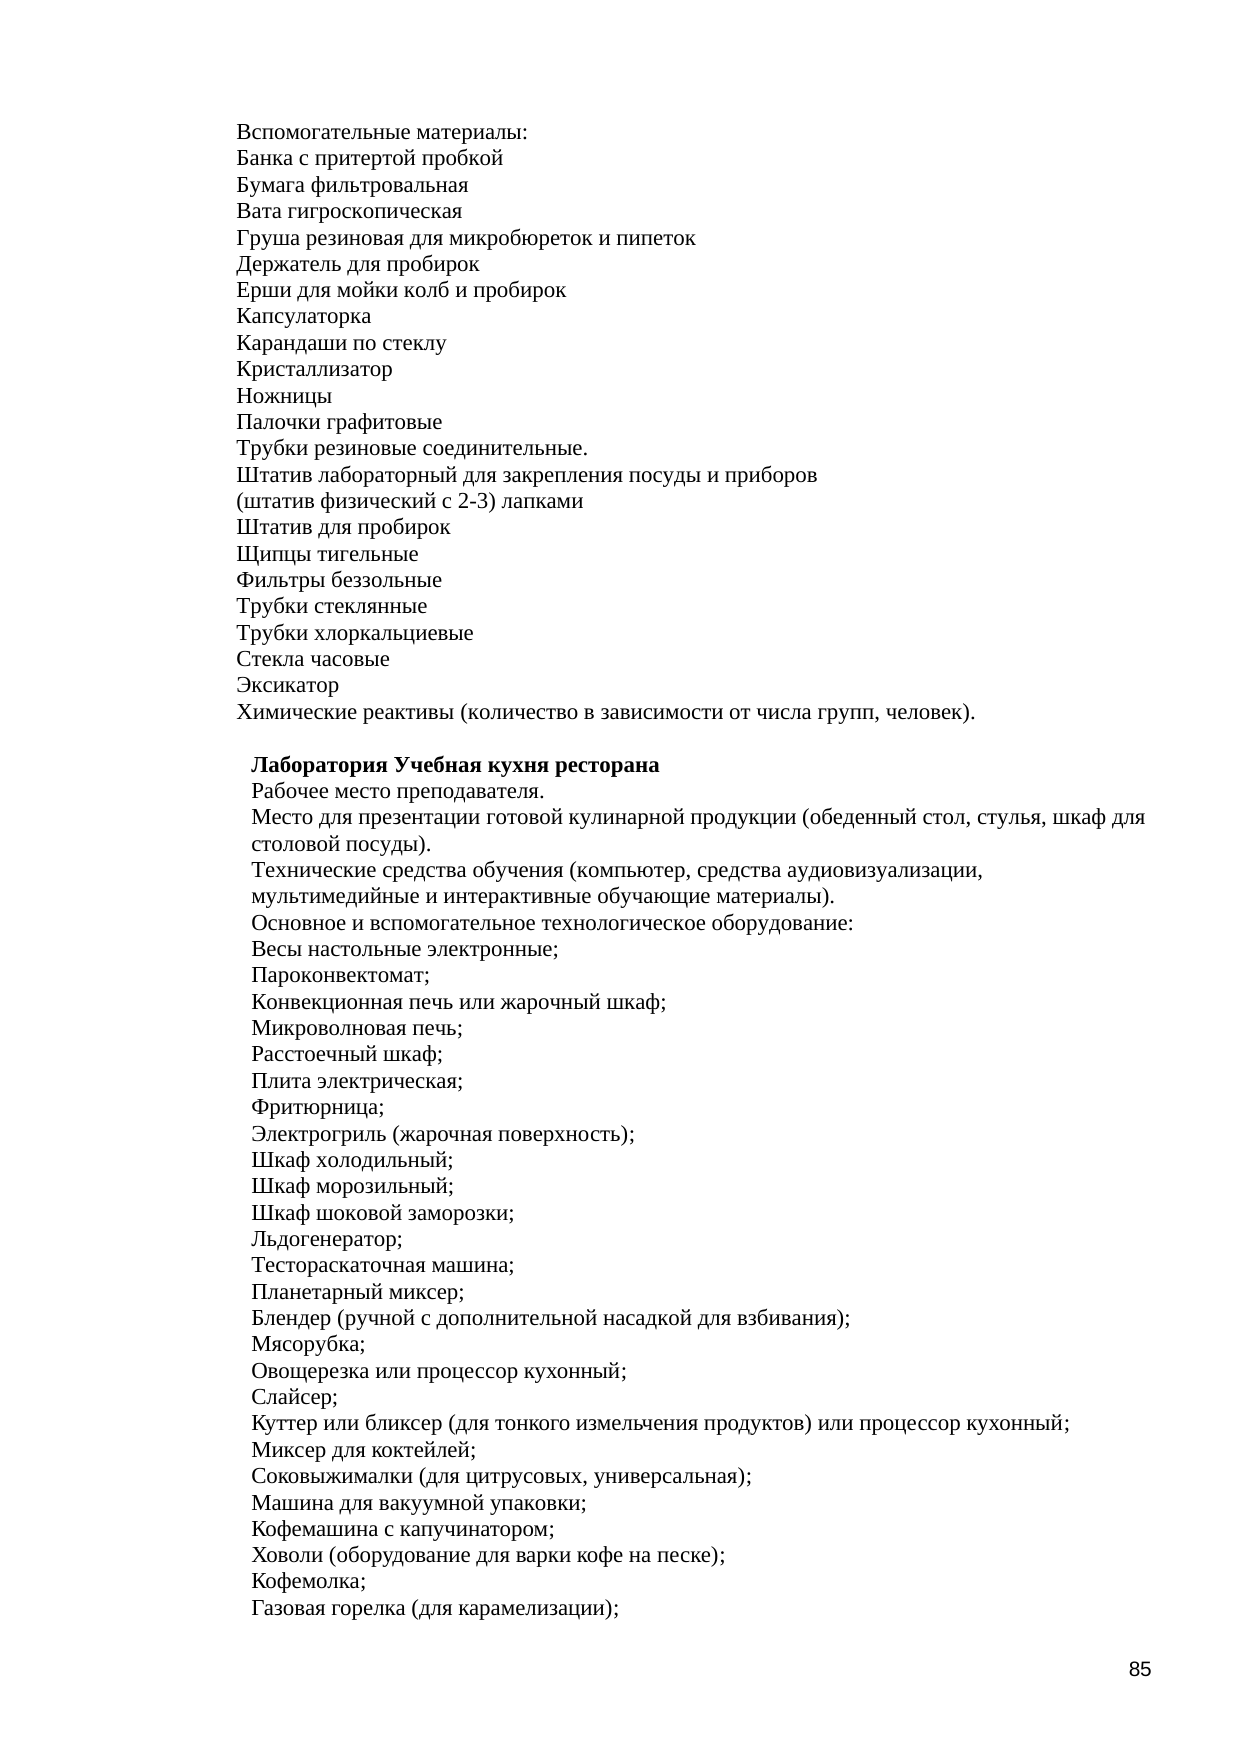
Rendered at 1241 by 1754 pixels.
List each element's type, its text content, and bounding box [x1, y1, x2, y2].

text Кристаллизатор [236, 355, 1152, 382]
text Шкаф морозильный; [251, 1172, 1152, 1199]
text (штатив физический с 2-3) лапками Штатив для пробирок [236, 487, 1152, 540]
text Палочки графитовые [236, 408, 1152, 434]
text Вспомогательные материалы: Банка с притертой пробкой [236, 118, 1152, 171]
text Трубки резиновые соединительные. [236, 434, 1152, 461]
text Конвекционная печь или жарочный шкаф; [251, 988, 1152, 1014]
text Плита электрическая; [251, 1067, 1152, 1093]
text Вата гигроскопическая [236, 197, 1152, 223]
text Технические средства обучения (компьютер, средства аудиовизуализации, мультимедийные и интерактивные обучающие материалы). [251, 856, 1152, 909]
text Тестораскаточная машина; [251, 1251, 1152, 1278]
text Щипцы тигельные [236, 540, 1152, 566]
text Трубки хлоркальциевые [236, 619, 1152, 645]
text Шкаф шоковой заморозки; [251, 1199, 1152, 1225]
text Куттер или бликсер (для тонкого измельчения продуктов) или процессор кухонный; [251, 1409, 1152, 1436]
text Бумага фильтровальная [236, 171, 1152, 197]
text Планетарный миксер; [251, 1278, 1152, 1304]
text Эксикатор Химические реактивы (количество в зависимости от числа групп, человек). [236, 672, 1152, 724]
text Льдогенератор; [251, 1225, 1152, 1251]
text Кофемашина с капучинатором; [251, 1515, 1152, 1541]
text Весы настольные электронные; [251, 935, 1152, 961]
text Капсулаторка [236, 303, 1152, 329]
text Микроволновая печь; [251, 1014, 1152, 1041]
text Шкаф холодильный; [251, 1146, 1152, 1172]
text Пароконвектомат; [251, 961, 1152, 988]
text Держатель для пробирок [236, 250, 1152, 276]
text Груша резиновая для микробюреток и пипеток [236, 223, 1152, 250]
text Газовая горелка (для карамелизации); [251, 1594, 1152, 1620]
text Штатив лабораторный для закрепления посуды и приборов [236, 461, 1152, 487]
text Ховоли (оборудование для варки кофе на песке); [251, 1541, 1152, 1568]
text Блендер (ручной с дополнительной насадкой для взбивания); [251, 1304, 1152, 1330]
text Фильтры беззольные [236, 566, 1152, 592]
text Кофемолка; [251, 1568, 1152, 1594]
text Место для презентации готовой кулинарной продукции (обеденный стол, стулья, шкаф для столовой посуды). [251, 803, 1152, 856]
text Фритюрница; [251, 1093, 1152, 1119]
text Рабочее место преподавателя. [177, 777, 1152, 803]
text Слайсер; [251, 1383, 1152, 1409]
text Расстоечный шкаф; [251, 1041, 1152, 1067]
text Ножницы [236, 382, 1152, 408]
text Основное и вспомогательное технологическое оборудование: [177, 909, 1152, 935]
text Машина для вакуумной упаковки; [251, 1488, 1152, 1515]
text Соковыжималки (для цитрусовых, универсальная); [251, 1462, 1152, 1488]
text Трубки стеклянные [236, 592, 1152, 619]
text Лаборатория Учебная кухня ресторана [177, 751, 1152, 777]
text Карандаши по стеклу [236, 329, 1152, 355]
text Электрогриль (жарочная поверхность); [251, 1119, 1152, 1146]
text Овощерезка или процессор кухонный; [251, 1357, 1152, 1383]
text Ерши для мойки колб и пробирок [236, 276, 1152, 303]
text Мясорубка; [251, 1330, 1152, 1357]
text Стекла часовые [236, 645, 1152, 672]
text Миксер для коктейлей; [251, 1436, 1152, 1462]
